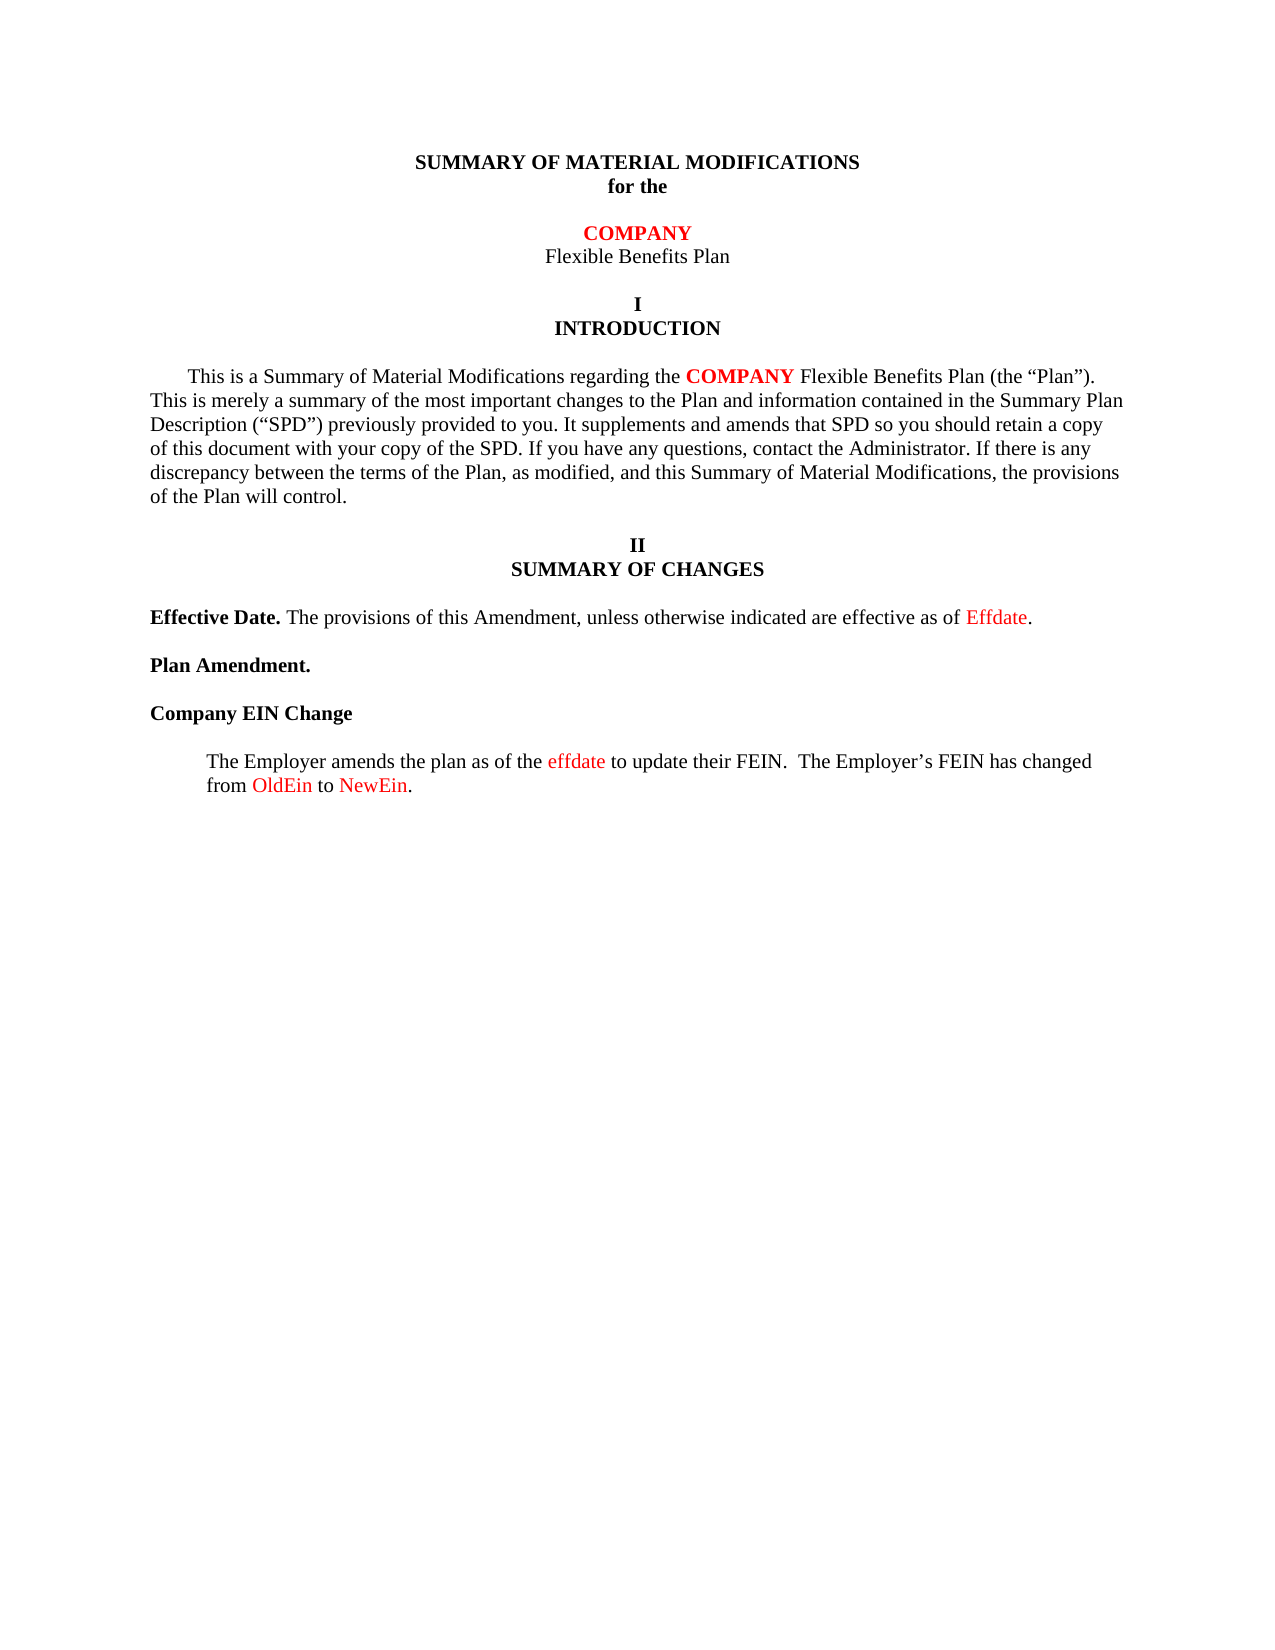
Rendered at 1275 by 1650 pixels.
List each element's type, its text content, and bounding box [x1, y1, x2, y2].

text Plan Amendment. [150, 653, 1125, 677]
text II [150, 532, 1125, 557]
text INTRODUCTION [150, 316, 1125, 340]
text Company EIN Change [150, 701, 1125, 725]
text This is a Summary of Material Modifications regarding the COMPANY Flexible Benefits Plan (the “Plan”). This is merely a summary of the most important changes to the Plan and information contained in the Summary Plan Description (“SPD”) previously provided to you. It supplements and amends that SPD so you should retain a copy of this document with your copy of the SPD. If you have any questions, contact the Administrator. If there is any discrepancy between the terms of the Plan, as modified, and this Summary of Material Modifications, the provisions of the Plan will control. [150, 364, 1125, 508]
text for the [150, 174, 1125, 198]
text SUMMARY OF MATERIAL MODIFICATIONS [150, 150, 1125, 174]
text I [150, 292, 1125, 316]
text SUMMARY OF CHANGES [150, 557, 1125, 581]
text The Employer amends the plan as of the effdate to update their FEIN. The Employer’s FEIN has changed from OldEin to NewEin. [206, 749, 1125, 797]
text Effective Date. The provisions of this Amendment, unless otherwise indicated are effective as of Effdate. [150, 605, 1125, 629]
text COMPANY [150, 222, 1125, 245]
text Flexible Benefits Plan [150, 245, 1125, 268]
